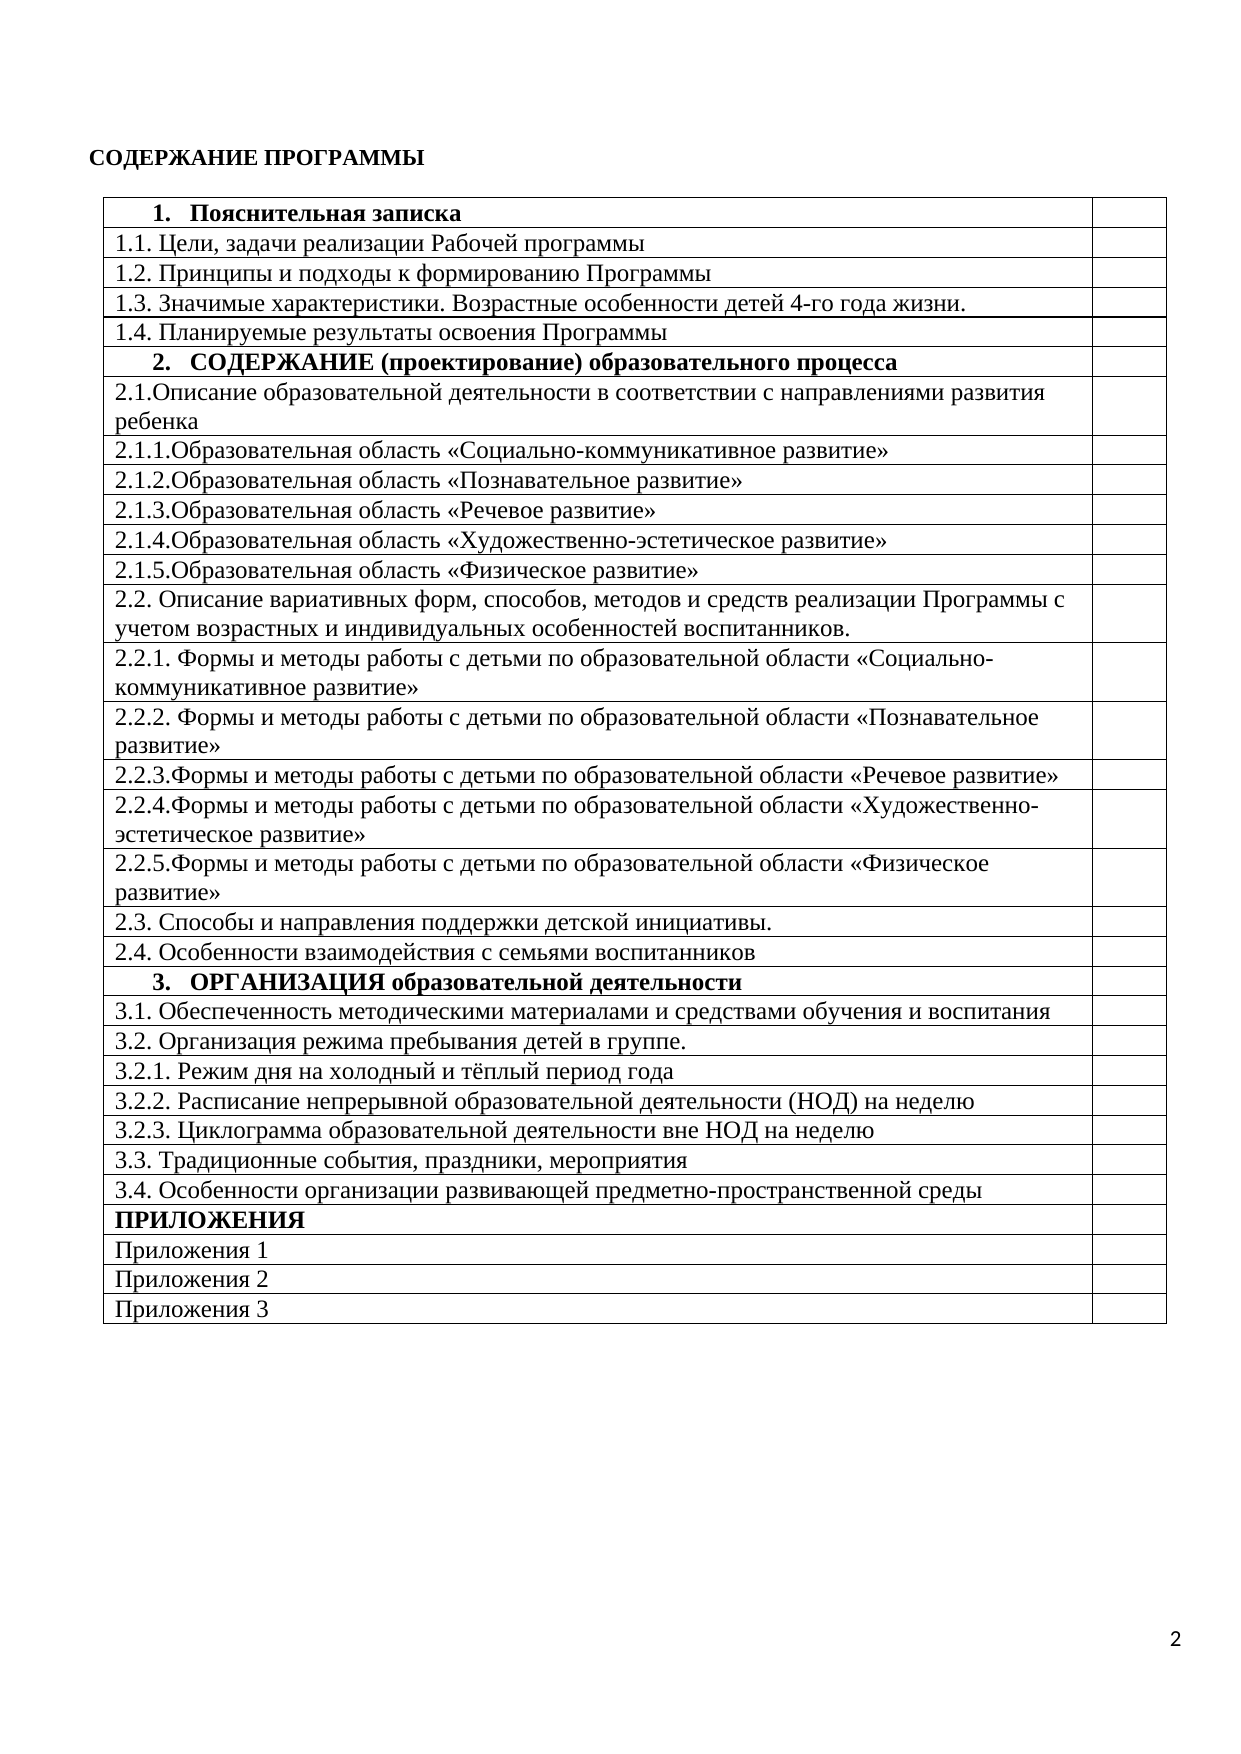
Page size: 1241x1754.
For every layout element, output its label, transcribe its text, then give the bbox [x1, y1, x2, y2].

table_cell [1093, 1175, 1166, 1204]
table_cell 2.1.2.Образовательная область «Познавательное развитие» [104, 465, 1092, 494]
table_cell [1093, 495, 1166, 524]
table_cell [1093, 849, 1166, 906]
table_cell 3.2.2. Расписание непрерывной образовательной деятельности (НОД) на неделю [104, 1086, 1092, 1114]
table_cell [1093, 258, 1166, 287]
table_cell [1093, 318, 1166, 346]
table_cell 2.4. Особенности взаимодействия с семьями воспитанников [104, 937, 1092, 966]
table_cell [1093, 790, 1166, 847]
table_cell [1093, 347, 1166, 376]
table_cell 2.1.4.Образовательная область «Художественно-эстетическое развитие» [104, 525, 1092, 554]
table_cell 2.2.3.Формы и методы работы с детьми по образовательной области «Речевое развитие» [104, 760, 1092, 789]
table_cell [1093, 996, 1166, 1025]
table_cell [1093, 702, 1166, 759]
table_cell 2.1.Описание образовательной деятельности в соответствии с направлениями развития ребенка [104, 377, 1092, 434]
table_cell [1093, 525, 1166, 554]
table_cell [1093, 937, 1166, 966]
table_cell [1093, 1056, 1166, 1085]
table_cell 3.4. Особенности организации развивающей предметно-пространственной среды [104, 1175, 1092, 1204]
table_cell [1093, 1265, 1166, 1293]
table_cell Приложения 1 [104, 1235, 1092, 1263]
table_cell 2.1.1.Образовательная область «Социально-коммуникативное развитие» [104, 436, 1092, 464]
table_cell [1093, 288, 1166, 316]
table_cell 2.2. Описание вариативных форм, способов, методов и средств реализации Программы с учетом возрастных и индивидуальных особенностей воспитанников. [104, 585, 1092, 642]
table_cell [1093, 1235, 1166, 1263]
table_cell [1093, 1086, 1166, 1114]
table_cell 2.1.5.Образовательная область «Физическое развитие» [104, 555, 1092, 583]
table_cell [1093, 1294, 1166, 1323]
table_cell [1093, 465, 1166, 494]
table_cell [1093, 1116, 1166, 1144]
table_cell 3.3. Традиционные события, праздники, мероприятия [104, 1145, 1092, 1174]
table_cell [1093, 377, 1166, 434]
table_cell 3.2.1. Режим дня на холодный и тёплый период года [104, 1056, 1092, 1085]
table_cell 2.2.1. Формы и методы работы с детьми по образовательной области «Социально-коммуникативное развитие» [104, 643, 1092, 701]
table_cell [1093, 1205, 1166, 1234]
table_cell [1093, 436, 1166, 464]
table_cell [1093, 228, 1166, 257]
table_header Пояснительная записка [104, 198, 1092, 227]
table_cell 1.4. Планируемые результаты освоения Программы [104, 318, 1092, 346]
table_cell 3.2.3. Циклограмма образовательной деятельности вне НОД на неделю [104, 1116, 1092, 1144]
text СОДЕРЖАНИЕ ПРОГРАММЫ [89, 144, 1181, 171]
table_cell [1093, 967, 1166, 995]
table_cell [1093, 760, 1166, 789]
table_cell 2.2.5.Формы и методы работы с детьми по образовательной области «Физическое развитие» [104, 849, 1092, 906]
table_cell 2.3. Способы и направления поддержки детской инициативы. [104, 907, 1092, 936]
table_cell 2.1.3.Образовательная область «Речевое развитие» [104, 495, 1092, 524]
table_cell 1.3. Значимые характеристики. Возрастные особенности детей 4-го года жизни. [104, 288, 1092, 316]
table_cell 2.2.2. Формы и методы работы с детьми по образовательной области «Познавательное развитие» [104, 702, 1092, 759]
table_cell [1093, 585, 1166, 642]
table_cell 1.1. Цели, задачи реализации Рабочей программы [104, 228, 1092, 257]
table_cell [1093, 1026, 1166, 1055]
table_cell [1093, 555, 1166, 583]
table_cell Приложения 3 [104, 1294, 1092, 1323]
table_cell ПРИЛОЖЕНИЯ [104, 1205, 1092, 1234]
table_cell [1093, 1145, 1166, 1174]
table_cell 2.2.4.Формы и методы работы с детьми по образовательной области «Художественно-эстетическое развитие» [104, 790, 1092, 847]
table_cell 3.2. Организация режима пребывания детей в группе. [104, 1026, 1092, 1055]
table_cell СОДЕРЖАНИЕ (проектирование) образовательного процесса [104, 347, 1092, 376]
table_cell 1.2. Принципы и подходы к формированию Программы [104, 258, 1092, 287]
table_cell 3.1. Обеспеченность методическими материалами и средствами обучения и воспитания [104, 996, 1092, 1025]
table_cell Приложения 2 [104, 1265, 1092, 1293]
table_header [1093, 198, 1166, 227]
table_cell ОРГАНИЗАЦИЯ образовательной деятельности [104, 967, 1092, 995]
table_cell [1093, 643, 1166, 701]
table_cell [1093, 907, 1166, 936]
